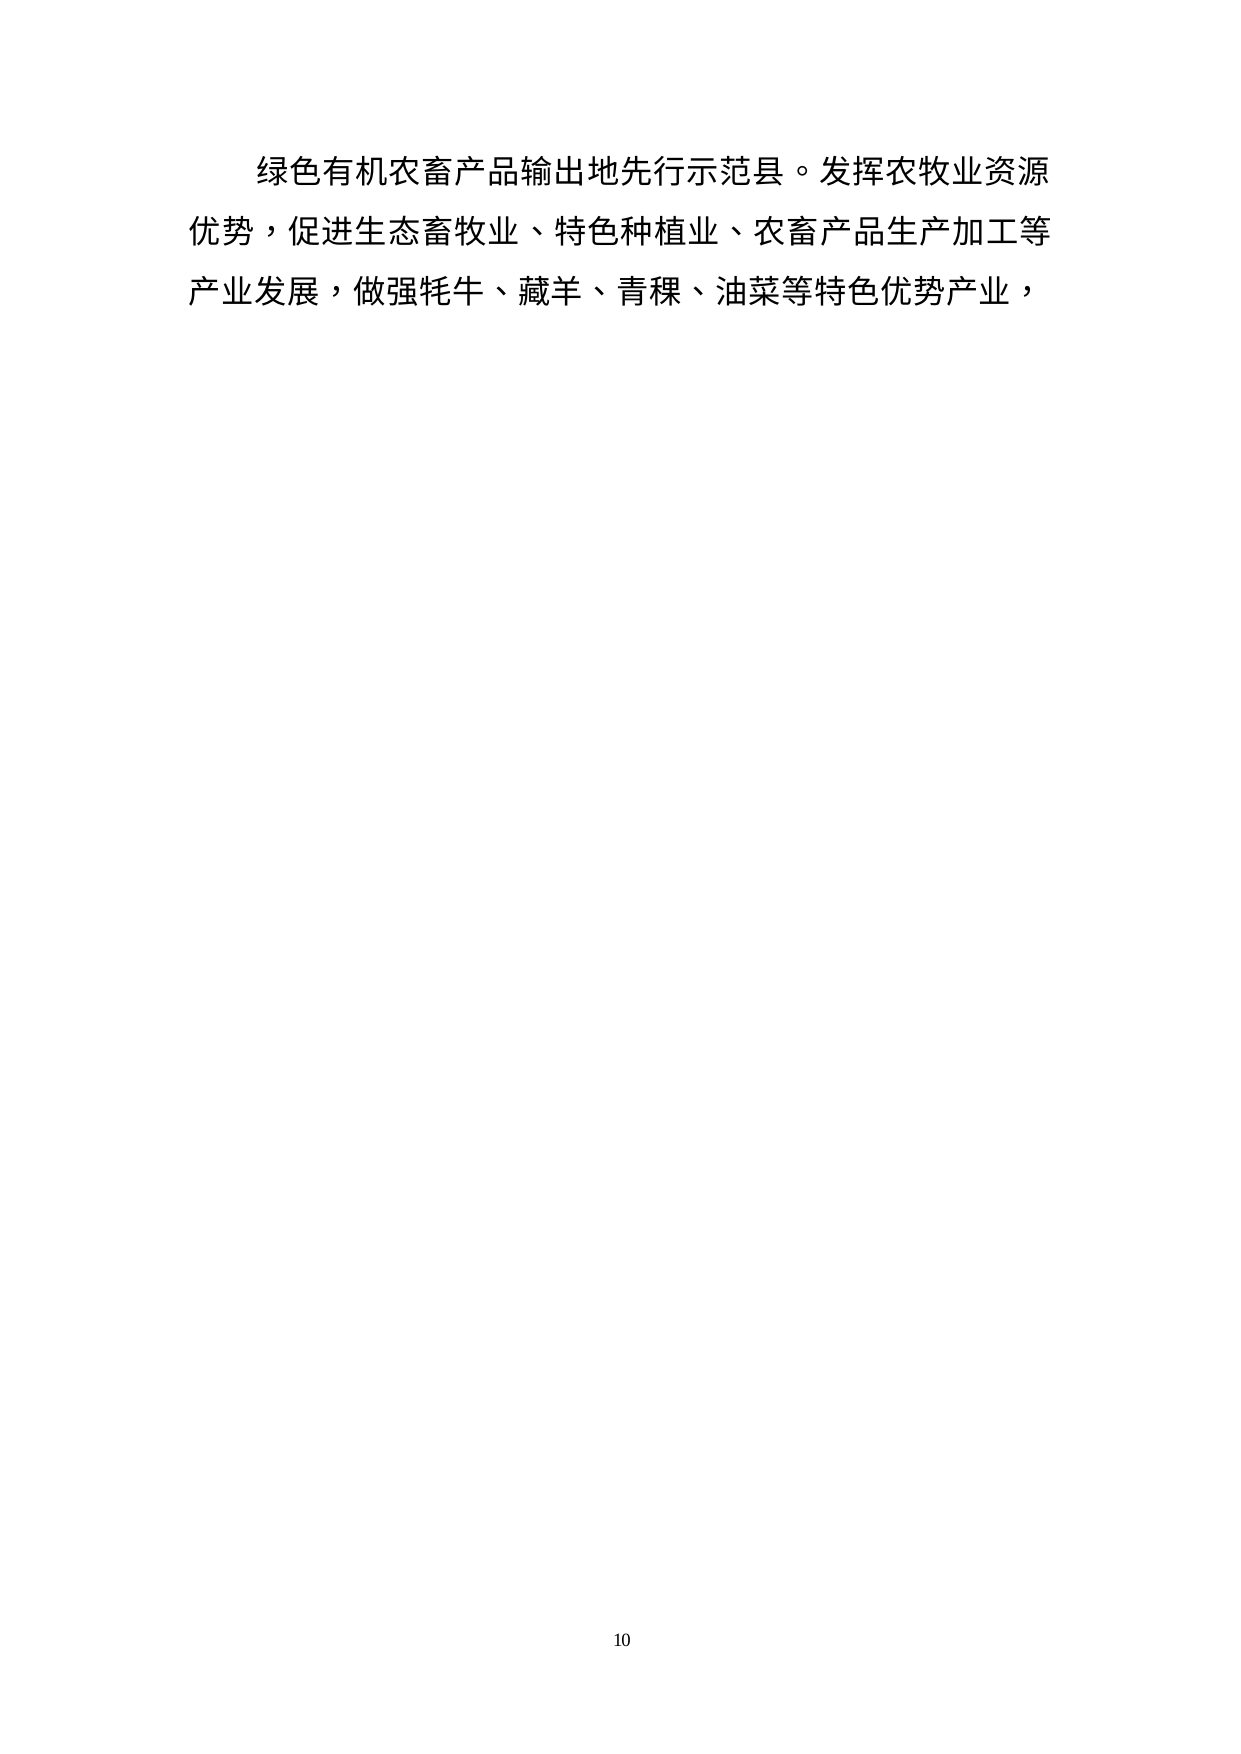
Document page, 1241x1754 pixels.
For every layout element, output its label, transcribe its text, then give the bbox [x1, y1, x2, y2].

text 绿色有机农畜产品输出地先行示范县。发挥农牧业资源 优势，促进生态畜牧业、特色种植业、农畜产品生产加工等 产业发展，做强牦牛、藏羊、青稞、油菜等特色优势产业， [189, 149, 1053, 313]
